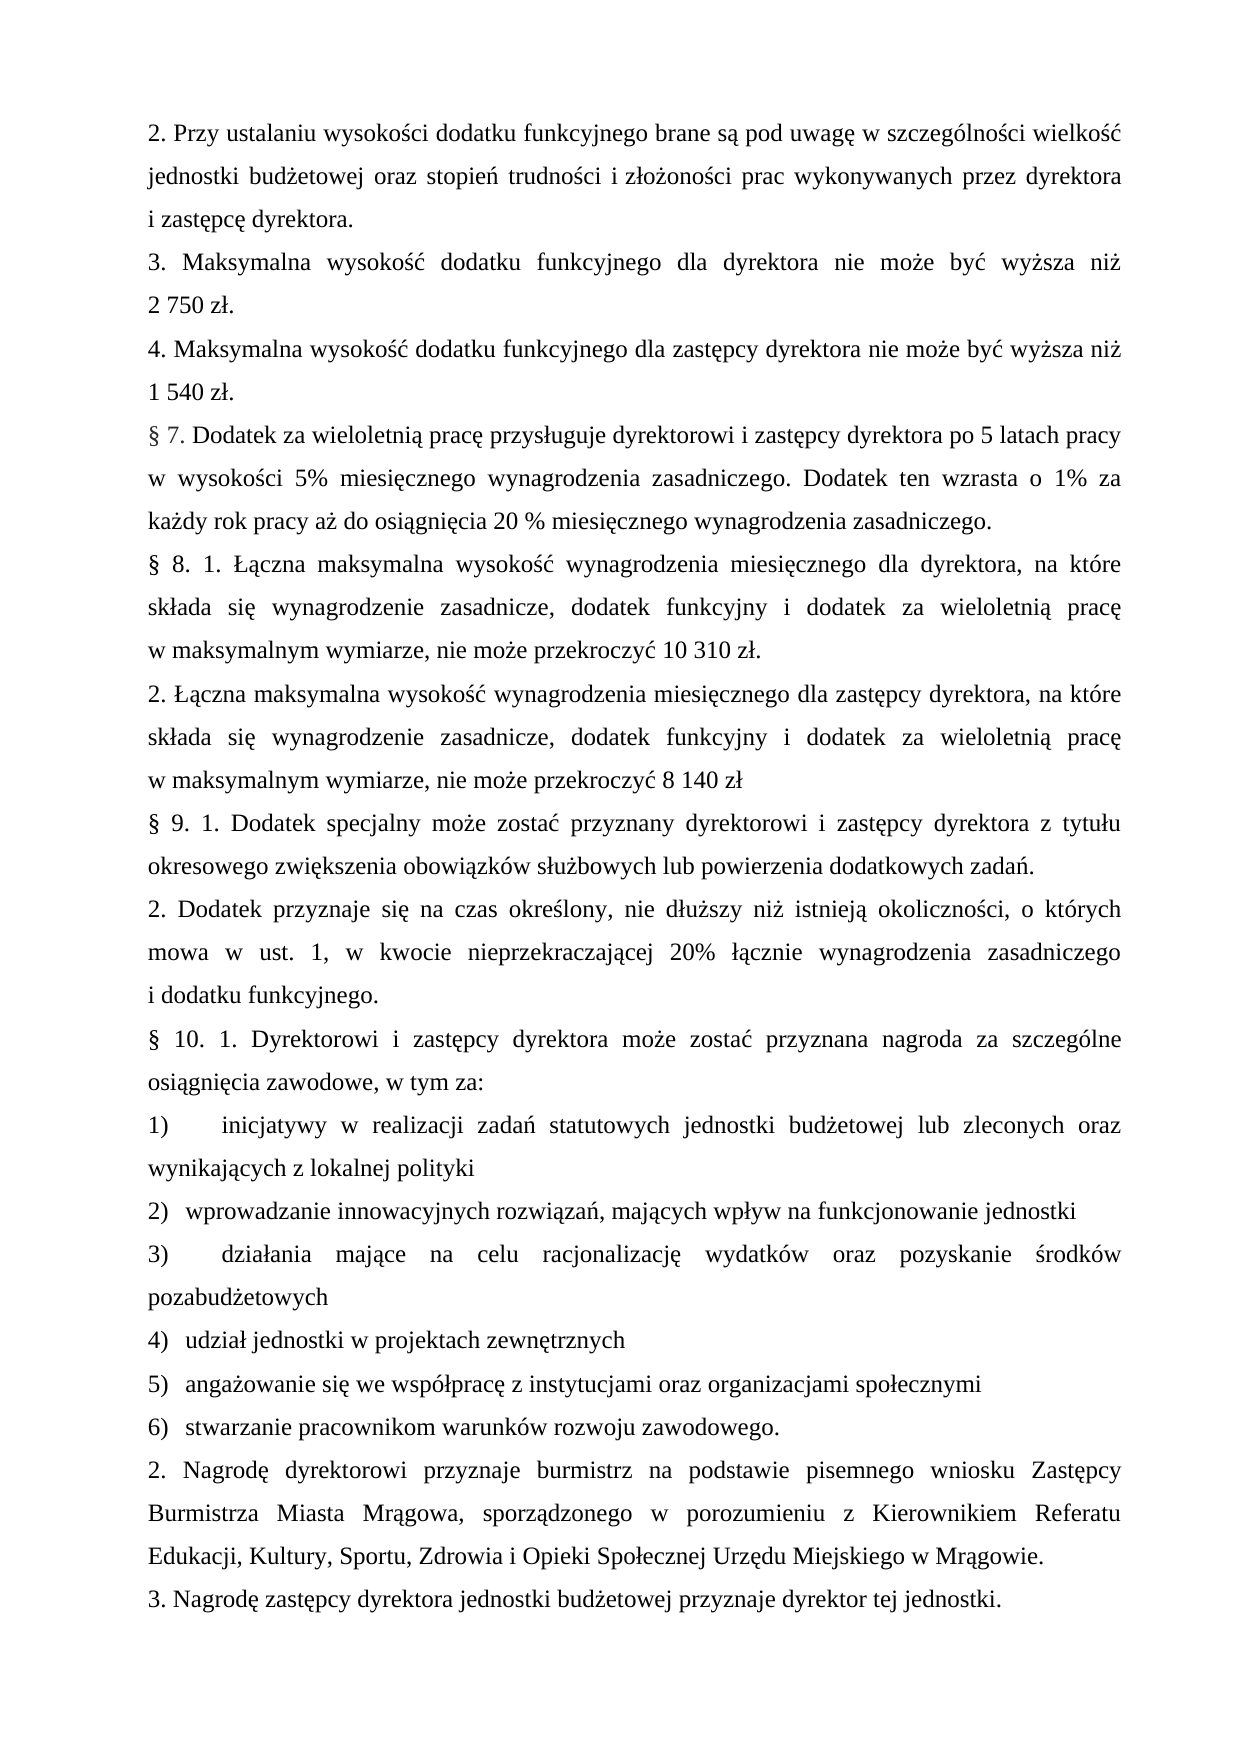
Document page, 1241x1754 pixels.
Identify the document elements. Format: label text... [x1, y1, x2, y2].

list wprowadzanie innowacyjnych rozwiązań, mających wpływ na funkcjonowanie jednostki [148, 1196, 1122, 1225]
text § 9. 1. Dodatek specjalny może zostać przyznany dyrektorowi i zastępcy dyrektora z tytułu okresowego zwiększenia obowiązków służbowych lub powierzenia dodatkowych zadań. [148, 808, 1122, 880]
text 2. Łączna maksymalna wysokość wynagrodzenia miesięcznego dla zastępcy dyrektora, na które składa się wynagrodzenie zasadnicze, dodatek funkcyjny i dodatek za wieloletnią pracę w maksymalnym wymiarze, nie może przekroczyć 8 140 zł [148, 679, 1122, 794]
text § 10. 1. Dyrektorowi i zastępcy dyrektora może zostać przyznana nagroda za szczególne osiągnięcia zawodowe, w tym za: [148, 1024, 1122, 1096]
text 3. Maksymalna wysokość dodatku funkcyjnego dla dyrektora nie może być wyższa niż 2 750 zł. [148, 247, 1122, 319]
list stwarzanie pracownikom warunków rozwoju zawodowego. [148, 1412, 1122, 1441]
text § 7. Dodatek za wieloletnią pracę przysługuje dyrektorowi i zastępcy dyrektora po 5 latach pracy w wysokości 5% miesięcznego wynagrodzenia zasadniczego. Dodatek ten wzrasta o 1% za każdy rok pracy aż do osiągnięcia 20 % miesięcznego wynagrodzenia zasadniczego. [148, 420, 1122, 535]
list inicjatywy w realizacji zadań statutowych jednostki budżetowej lub zleconych oraz wynikających z lokalnej polityki [148, 1110, 1122, 1182]
text 4. Maksymalna wysokość dodatku funkcyjnego dla zastępcy dyrektora nie może być wyższa niż 1 540 zł. [148, 334, 1122, 406]
text 2. Przy ustalaniu wysokości dodatku funkcyjnego brane są pod uwagę w szczególności wielkość jednostki budżetowej oraz stopień trudności i złożoności prac wykonywanych przez dyrektora i zastępcę dyrektora. [148, 118, 1122, 233]
text 2. Nagrodę dyrektorowi przyznaje burmistrz na podstawie pisemnego wniosku Zastępcy Burmistrza Miasta Mrągowa, sporządzonego w porozumieniu z Kierownikiem Referatu Edukacji, Kultury, Sportu, Zdrowia i Opieki Społecznej Urzędu Miejskiego w Mrągowie. [148, 1455, 1122, 1570]
text 3. Nagrodę zastępcy dyrektora jednostki budżetowej przyznaje dyrektor tej jednostki. [148, 1584, 1122, 1613]
text § 8. 1. Łączna maksymalna wysokość wynagrodzenia miesięcznego dla dyrektora, na które składa się wynagrodzenie zasadnicze, dodatek funkcyjny i dodatek za wieloletnią pracę w maksymalnym wymiarze, nie może przekroczyć 10 310 zł. [148, 549, 1122, 664]
list działania mające na celu racjonalizację wydatków oraz pozyskanie środków pozabudżetowych [148, 1239, 1122, 1311]
list udział jednostki w projektach zewnętrznych [148, 1326, 1122, 1354]
list angażowanie się we współpracę z instytucjami oraz organizacjami społecznymi [148, 1369, 1122, 1397]
text 2. Dodatek przyznaje się na czas określony, nie dłuższy niż istnieją okoliczności, o których mowa w ust. 1, w kwocie nieprzekraczającej 20% łącznie wynagrodzenia zasadniczego i dodatku funkcyjnego. [148, 894, 1122, 1009]
